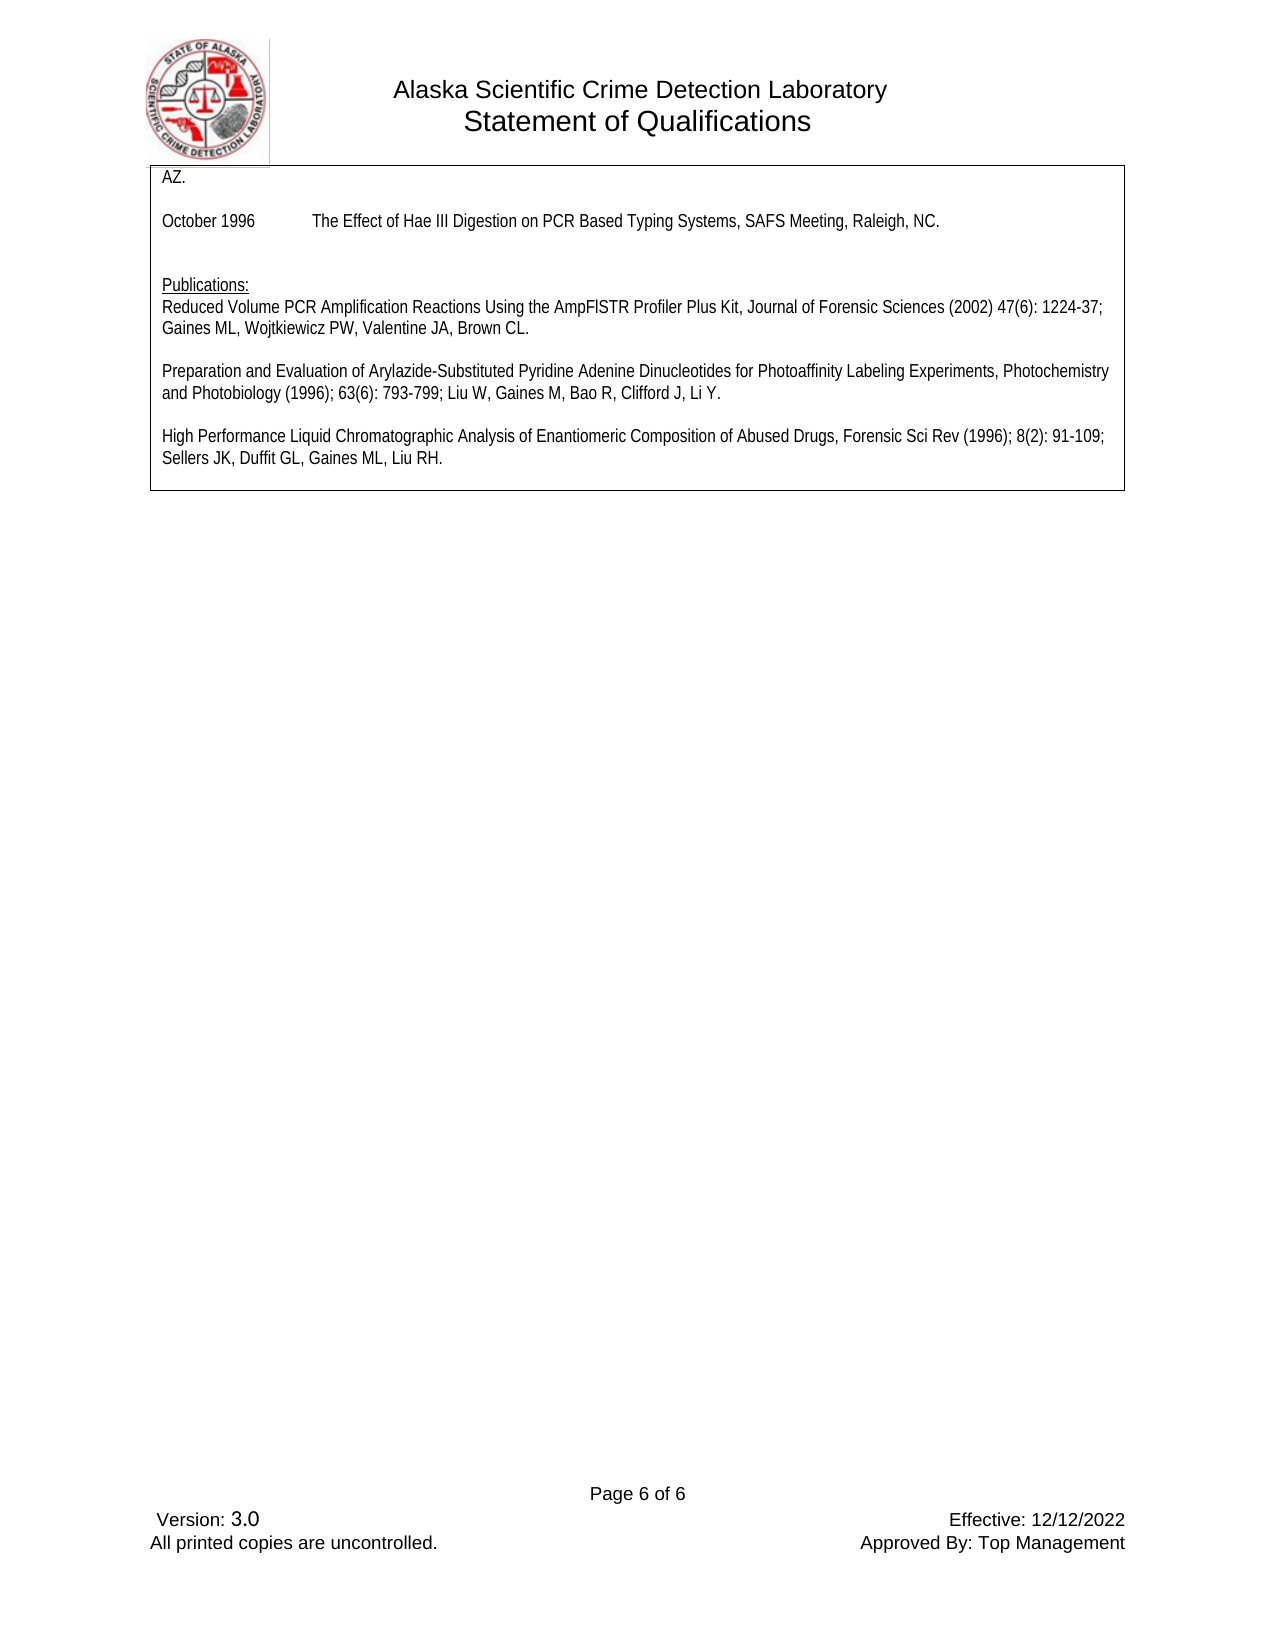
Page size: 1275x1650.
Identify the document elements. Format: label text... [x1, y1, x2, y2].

picture [145, 39, 270, 169]
